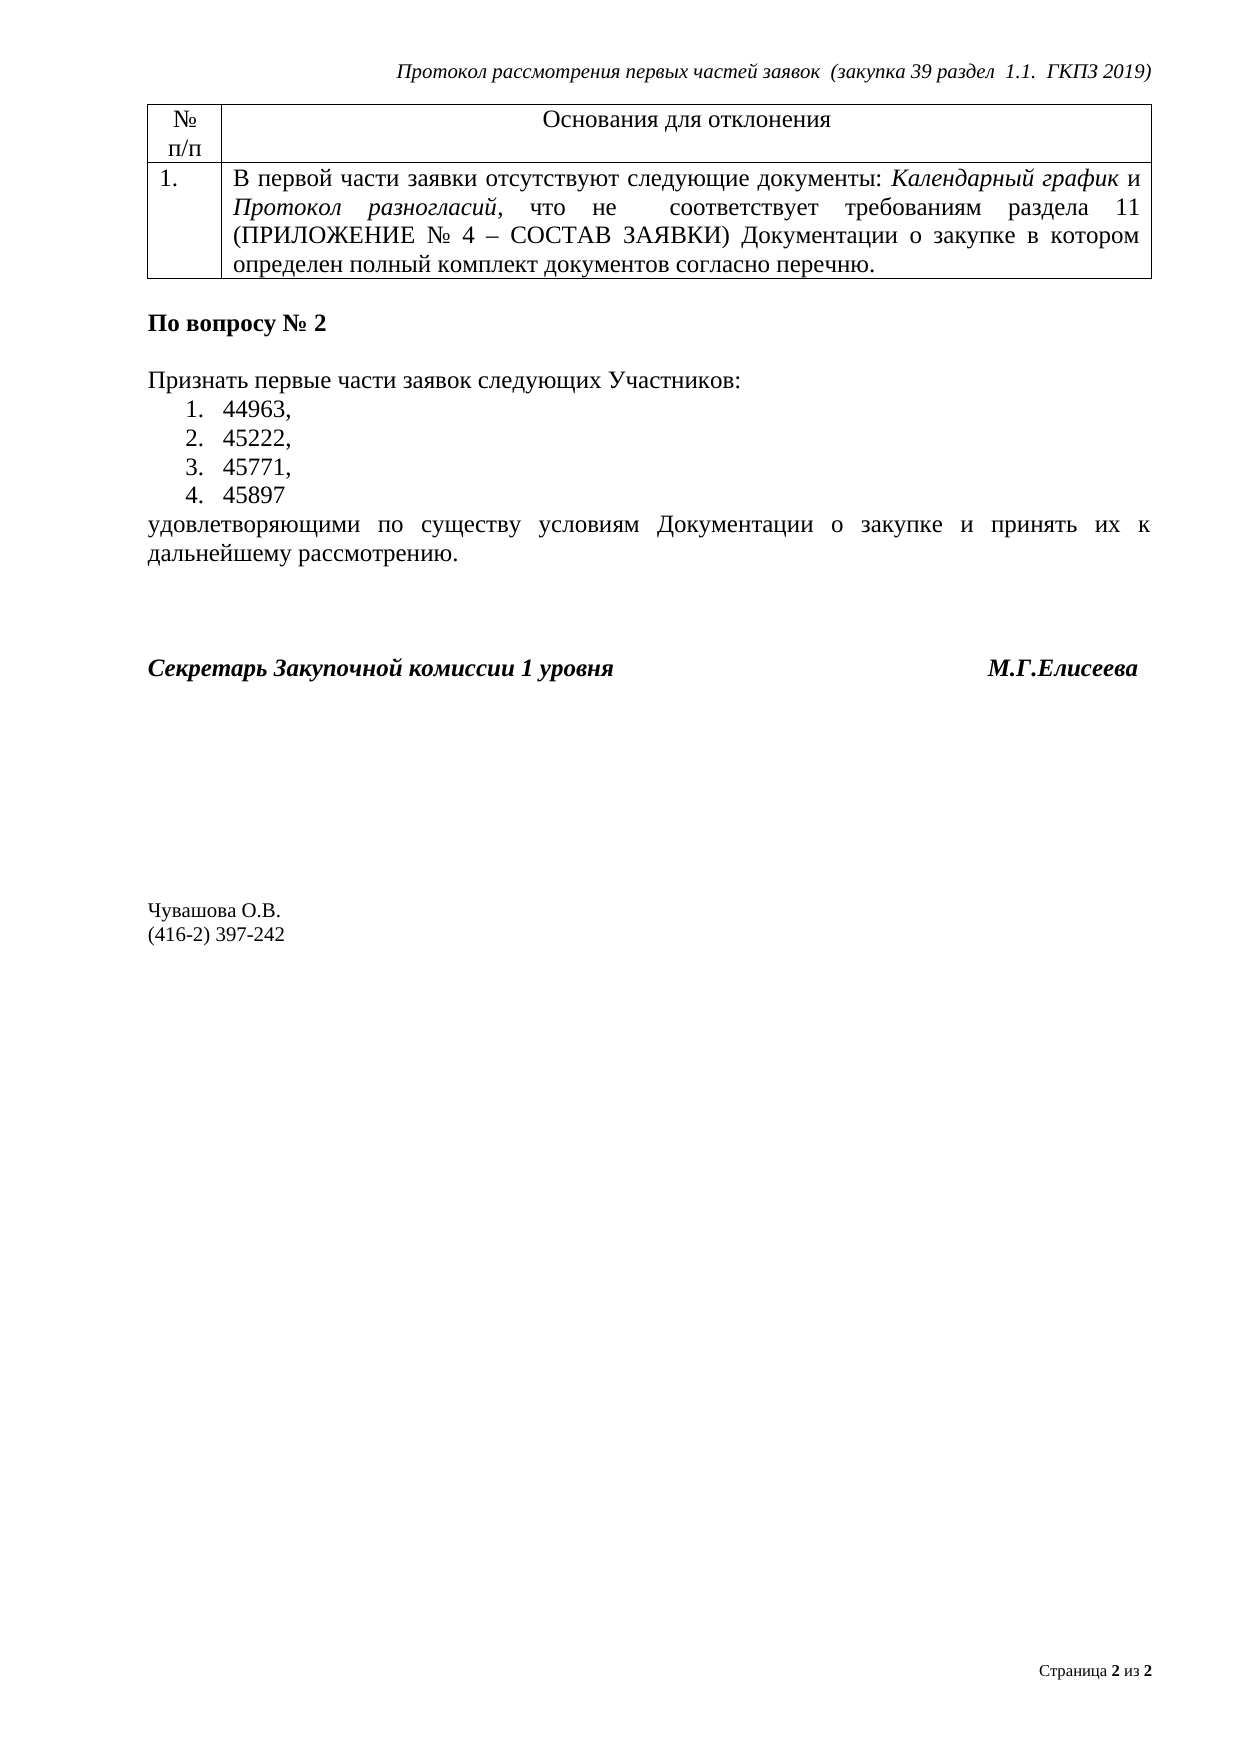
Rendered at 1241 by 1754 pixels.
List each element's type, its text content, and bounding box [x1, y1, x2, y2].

text По вопросу № 2 [148, 308, 1152, 337]
text удовлетворяющими по существу условиям Документации о закупке и принять их к дальнейшему рассмотрению. [148, 509, 1152, 567]
text Признать первые части заявок следующих Участников: [148, 365, 1152, 394]
list 45771, [185, 452, 1152, 480]
list 45897 [185, 480, 1152, 509]
table_cell [148, 163, 221, 278]
text Чувашова О.В. [148, 898, 1152, 922]
table_header Основания для отклонения [222, 105, 1151, 162]
text (416-2) 397-242 [148, 922, 1152, 946]
list 44963, [185, 394, 1152, 423]
text Секретарь Закупочной комиссии 1 уровня М.Г.Елисеева [148, 653, 1152, 682]
table_header № п/п [148, 105, 221, 162]
list 45222, [185, 423, 1152, 452]
table_cell В первой части заявки отсутствуют следующие документы: Календарный график и Протокол разногласий, что не соответствует требованиям раздела 11 (ПРИЛОЖЕНИЕ № 4 – СОСТАВ ЗАЯВКИ) Документации о закупке в котором определен полный комплект документов согласно перечню. [222, 163, 1151, 278]
